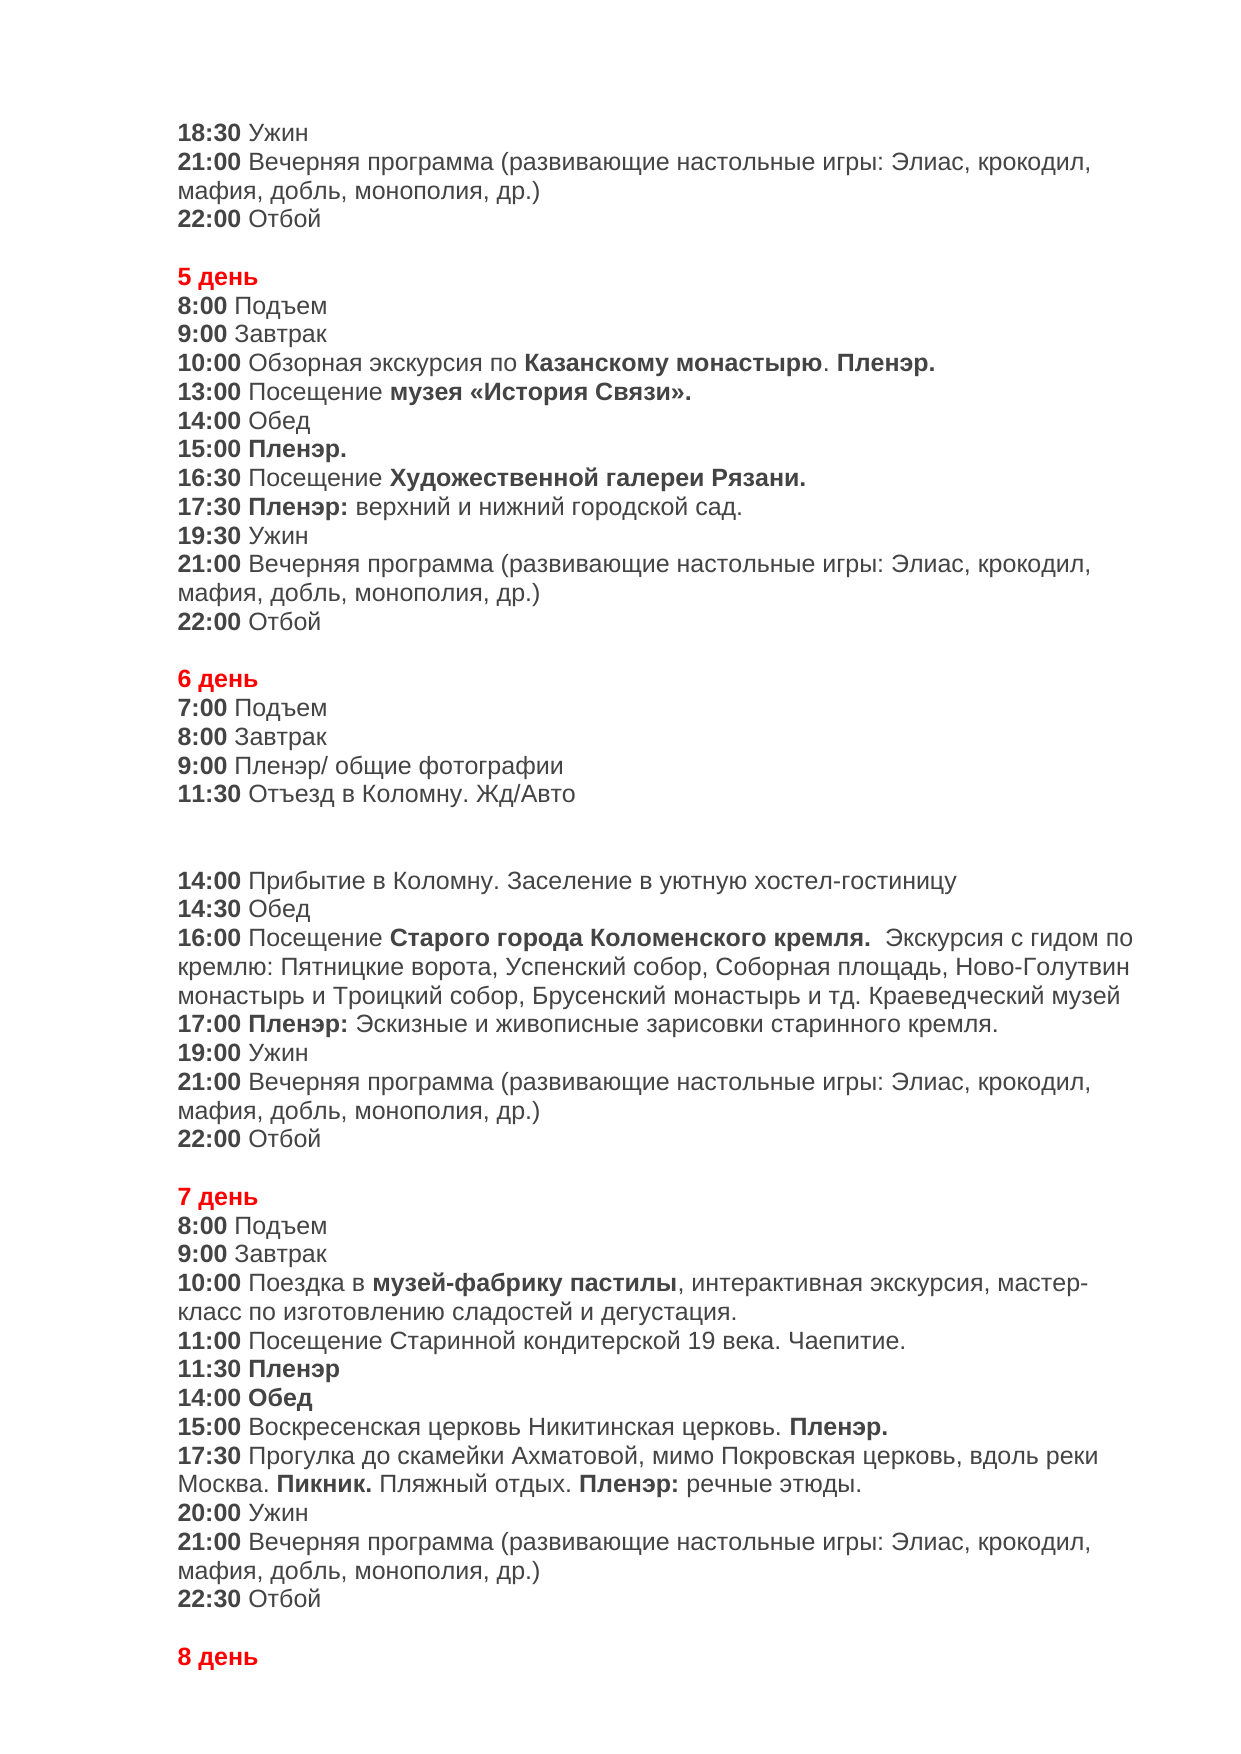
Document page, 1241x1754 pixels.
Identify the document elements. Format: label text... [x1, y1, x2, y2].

subtitle 14:30 Обед [177, 894, 1152, 923]
text 22:00 Отбой [177, 204, 1152, 233]
text 21:00 Вечерняя программа (развивающие настольные игры: Элиас, крокодил, мафия, добль, монополия, др.) [177, 1067, 1152, 1124]
text 7 день [177, 1182, 1152, 1211]
text 15:00 Воскресенская церковь Никитинская церковь. Пленэр. [177, 1412, 1152, 1441]
text 22:00 Отбой [177, 607, 1152, 636]
text 8:00 Подъем [177, 291, 1152, 319]
text 10:00 Обзорная экскурсия по Казанскому монастырю. Пленэр. [177, 348, 1152, 377]
text 21:00 Вечерняя программа (развивающие настольные игры: Элиас, крокодил, мафия, добль, монополия, др.) [177, 1527, 1152, 1584]
text 11:00 Посещение Старинной кондитерской 19 века. Чаепитие. [177, 1326, 1152, 1354]
subtitle 16:00 Посещение Старого города Коломенского кремля. Экскурсия с гидом по кремлю: Пятницкие ворота, Успенский собор, Соборная площадь, Ново-Голутвин монастырь и Троицкий собор, Брусенский монастырь и тд. Краеведческий музей [177, 923, 1152, 1009]
text 19:00 Ужин [177, 1038, 1152, 1067]
text 9:00 Завтрак [177, 1239, 1152, 1268]
text 19:30 Ужин [177, 521, 1152, 549]
text 13:00 Посещение музея «История Связи». [177, 377, 1152, 406]
text 21:00 Вечерняя программа (развивающие настольные игры: Элиас, крокодил, мафия, добль, монополия, др.) [177, 147, 1152, 204]
text 5 день [177, 262, 1152, 291]
text 14:00 Прибытие в Коломну. Заселение в уютную хостел-гостиницу [177, 866, 1152, 894]
text 11:30 Отъезд в Коломну. Жд/Авто [177, 779, 1152, 808]
text 8 день [177, 1642, 1152, 1671]
text 17:30 Пленэр: верхний и нижний городской сад. [177, 492, 1152, 521]
text 6 день [177, 664, 1152, 693]
text 15:00 Пленэр. [177, 434, 1152, 463]
text 9:00 Пленэр/ общие фотографии [177, 751, 1152, 779]
text 7:00 Подъем [177, 693, 1152, 722]
text 20:00 Ужин [177, 1498, 1152, 1527]
text 16:30 Посещение Художественной галереи Рязани. [177, 463, 1152, 492]
text 10:00 Поездка в музей-фабрику пастилы, интерактивная экскурсия, мастер-класс по изготовлению сладостей и дегустация. [177, 1268, 1152, 1326]
text 17:30 Прогулка до скамейки Ахматовой, мимо Покровская церковь, вдоль реки Москва. Пикник. Пляжный отдых. Пленэр: речные этюды. [177, 1441, 1152, 1498]
text 18:30 Ужин [177, 118, 1152, 147]
text 14:00 Обед [177, 406, 1152, 434]
text 21:00 Вечерняя программа (развивающие настольные игры: Элиас, крокодил, мафия, добль, монополия, др.) [177, 549, 1152, 607]
text 22:30 Отбой [177, 1584, 1152, 1613]
text 11:30 Пленэр [177, 1354, 1152, 1383]
text 14:00 Обед [177, 1383, 1152, 1412]
text 9:00 Завтрак [177, 319, 1152, 348]
text 8:00 Завтрак [177, 722, 1152, 751]
text 17:00 Пленэр: Эскизные и живописные зарисовки старинного кремля. [177, 1009, 1152, 1038]
text 8:00 Подъем [177, 1211, 1152, 1239]
text 22:00 Отбой [177, 1124, 1152, 1153]
